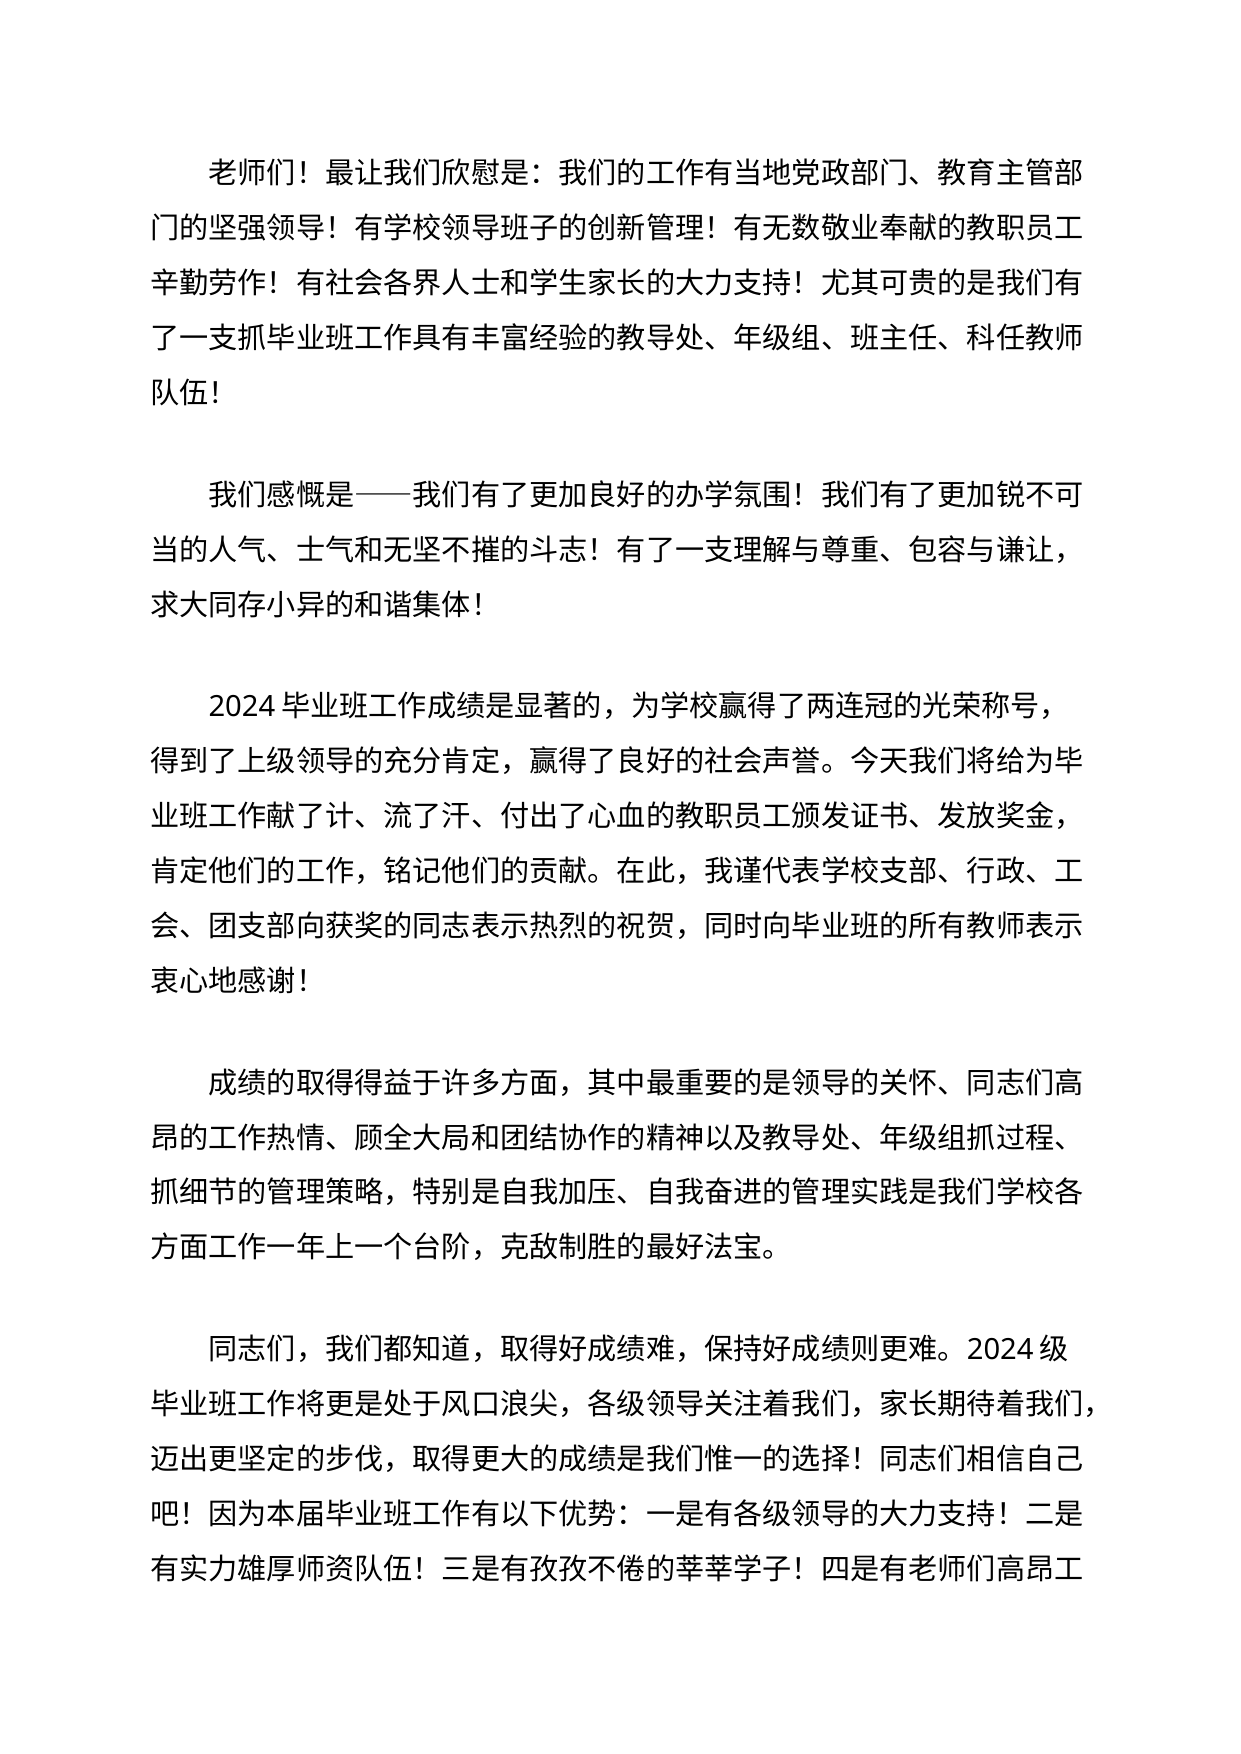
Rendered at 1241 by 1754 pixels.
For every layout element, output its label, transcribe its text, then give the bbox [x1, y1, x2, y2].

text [150, 1326, 1090, 1588]
text 成绩的取得得益于许多方面，其中最重要的是领导的关怀、同志们高昂的工作热情、顾全大局和团结协作的精神以及教导处、年级组抓过程、抓细节的管理策略，特别是自我加压、自我奋进的管理实践是我们学校各方面工作一年上一个台阶，克敌制胜的最好法宝。 [150, 1059, 1090, 1266]
text 2024毕业班工作成绩是显著的，为学校赢得了两连冠的光荣称号，得到了上级领导的充分肯定，赢得了良好的社会声誉。今天我们将给为毕业班工作献了计、流了汗、付出了心血的教职员工颁发证书、发放奖金，肯定他们的工作，铭记他们的贡献。在此，我谨代表学校支部、行政、工会、团支部向获奖的同志表示热烈的祝贺，同时向毕业班的所有教师表示衷心地感谢！ [150, 683, 1090, 1000]
text 老师们！最让我们欣慰是：我们的工作有当地党政部门、教育主管部门的坚强领导！有学校领导班子的创新管理！有无数敬业奉献的教职员工辛勤劳作！有社会各界人士和学生家长的大力支持！尤其可贵的是我们有了一支抓毕业班工作具有丰富经验的教导处、年级组、班主任、科任教师队伍！ [150, 150, 1090, 412]
text 我们感慨是——我们有了更加良好的办学氛围！我们有了更加锐不可当的人气、士气和无坚不摧的斗志！有了一支理解与尊重、包容与谦让，求大同存小异的和谐集体！ [150, 471, 1090, 623]
